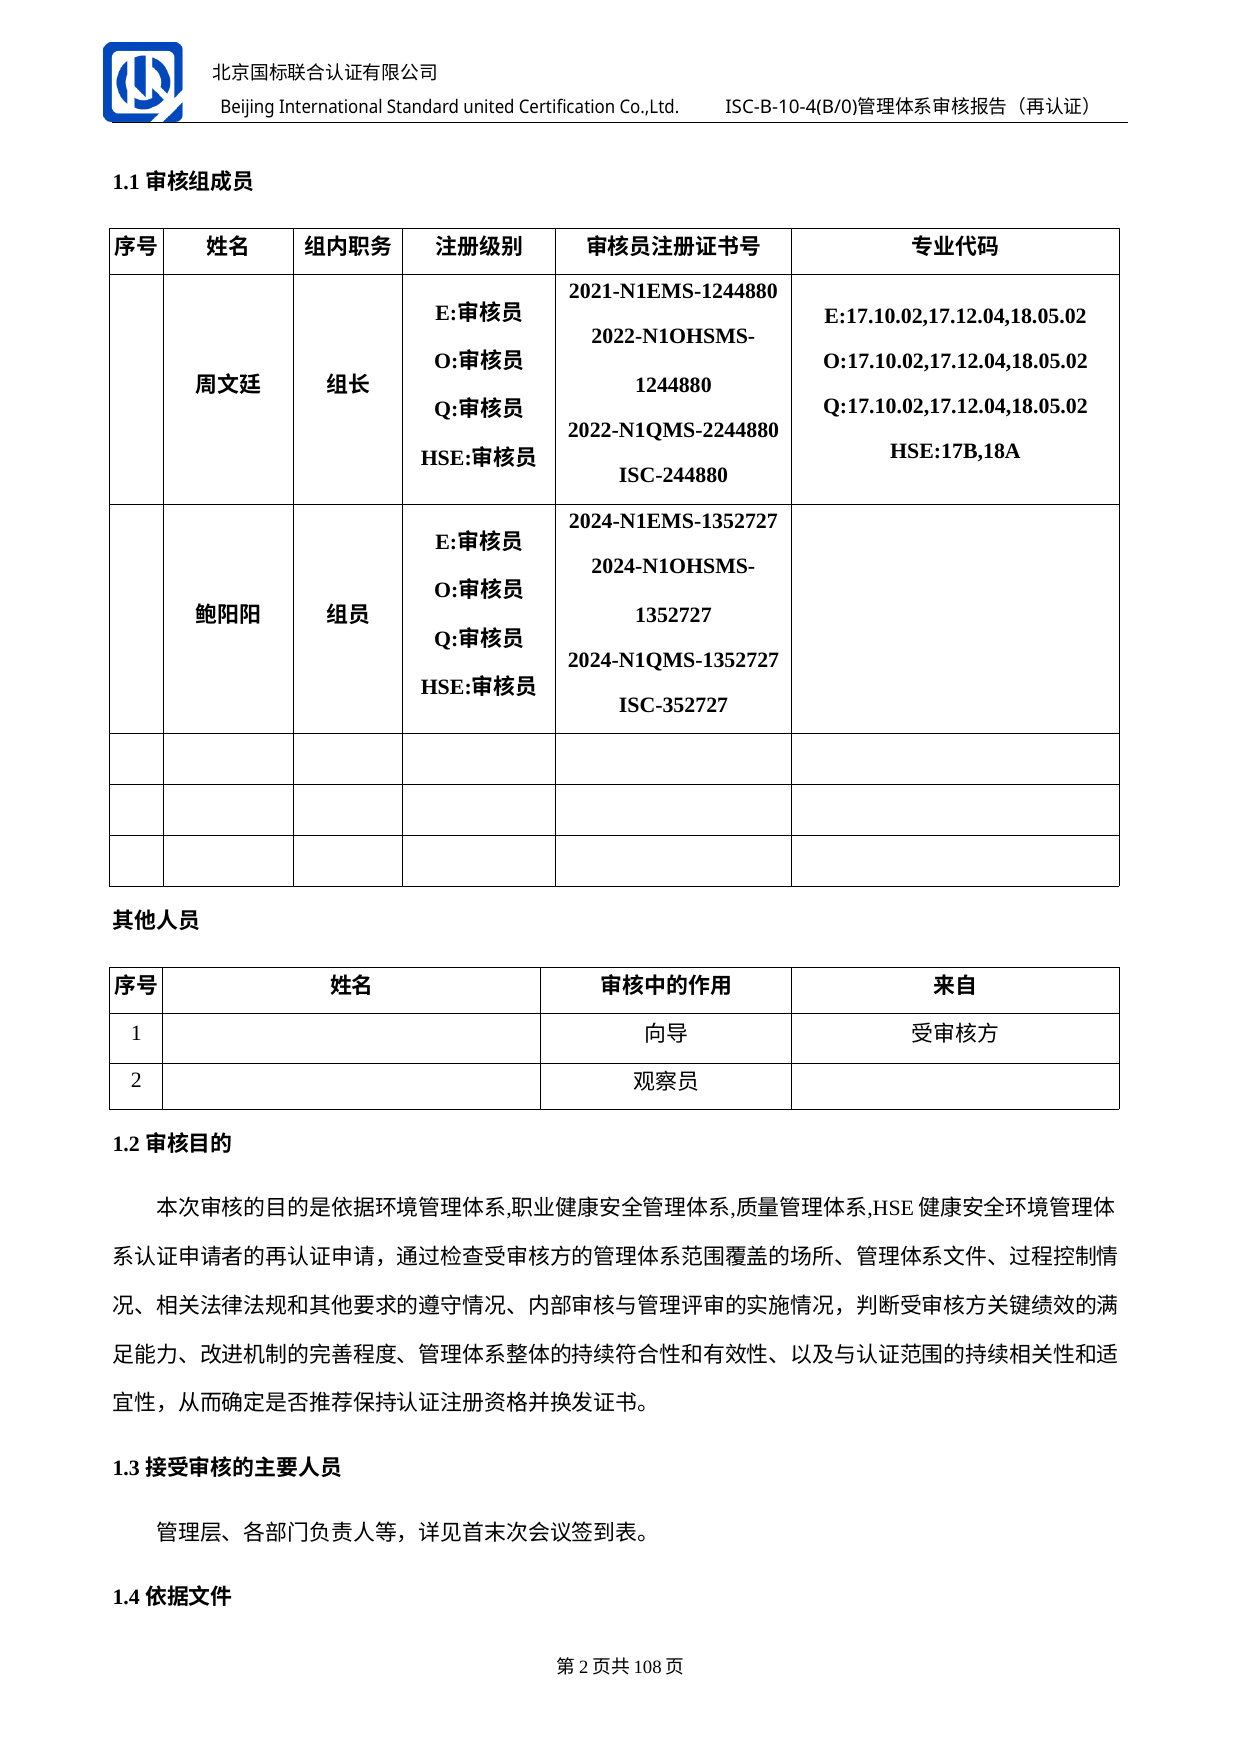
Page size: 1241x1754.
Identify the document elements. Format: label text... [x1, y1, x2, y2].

text 本次审核的目的是依据环境管理体系,职业健康安全管理体系,质量管理体系,HSE健康安全环境管理体系认证申请者的再认证申请，通过检查受审核方的管理体系范围覆盖的场所、管理体系文件、过程控制情况、相关法律法规和其他要求的遵守情况、内部审核与管理评审的实施情况，判断受审核方关键绩效的满足能力、改进机制的完善程度、管理体系整体的持续符合性和有效性、以及与认证范围的持续相关性和适宜性，从而确定是否推荐保持认证注册资格并换发证书。 [112, 1190, 1128, 1417]
table_cell 受审核方 [792, 1014, 1119, 1063]
table_header 审核员注册证书号 [556, 229, 791, 274]
table_cell 向导 [541, 1014, 791, 1063]
text 管理层、各部门负责人等，详见首末次会议签到表。 [112, 1514, 1128, 1547]
table_cell 2 [110, 1064, 162, 1109]
text 其他人员 [112, 902, 1128, 935]
table_cell [792, 1064, 1119, 1109]
table_header 注册级别 [403, 229, 555, 274]
table_cell [110, 785, 163, 835]
table_cell [792, 785, 1119, 835]
table_cell 组员 [294, 505, 402, 733]
table_cell [556, 836, 791, 886]
table_cell 组长 [294, 275, 402, 504]
table_header 专业代码 [792, 229, 1119, 274]
table_cell [556, 734, 791, 784]
table_cell [792, 505, 1119, 733]
text 1.2 审核目的 [112, 1125, 1128, 1158]
table_cell [163, 1014, 540, 1063]
table_cell [164, 785, 293, 835]
table_cell [163, 1064, 540, 1109]
table_cell [294, 734, 402, 784]
table_cell 鲍阳阳 [164, 505, 293, 733]
table_cell 2021-N1EMS-1244880 2022-N1OHSMS-1244880 2022-N1QMS-2244880 ISC-244880 [556, 275, 791, 504]
table_cell [110, 275, 163, 504]
table_header 序号 [110, 968, 162, 1013]
table_cell [110, 505, 163, 733]
table_cell [110, 734, 163, 784]
table_cell [294, 785, 402, 835]
table_cell 2024-N1EMS-1352727 2024-N1OHSMS-1352727 2024-N1QMS-1352727 ISC-352727 [556, 505, 791, 733]
table_cell E:审核员 O:审核员 Q:审核员 HSE:审核员 [403, 275, 555, 504]
table_header 来自 [792, 968, 1119, 1013]
table_header 序号 [110, 229, 163, 274]
table_header 姓名 [164, 229, 293, 274]
table_cell 1 [110, 1014, 162, 1063]
table_cell [792, 836, 1119, 886]
table_header 组内职务 [294, 229, 402, 274]
picture [103, 42, 183, 122]
text 1.3 接受审核的主要人员 [112, 1449, 1128, 1482]
table_cell E:审核员 O:审核员 Q:审核员 HSE:审核员 [403, 505, 555, 733]
table_header 审核中的作用 [541, 968, 791, 1013]
table_header 姓名 [163, 968, 540, 1013]
text 1.1 审核组成员 [112, 163, 1128, 196]
table_cell [164, 836, 293, 886]
table_cell [164, 734, 293, 784]
table_cell [403, 785, 555, 835]
table_cell [556, 785, 791, 835]
table_cell [403, 836, 555, 886]
table_cell 观察员 [541, 1064, 791, 1109]
text 1.4 依据文件 [112, 1579, 1128, 1611]
table_cell [403, 734, 555, 784]
table_cell [294, 836, 402, 886]
table_cell [110, 836, 163, 886]
table_cell E:17.10.02,17.12.04,18.05.02 O:17.10.02,17.12.04,18.05.02 Q:17.10.02,17.12.04,18.05.02 HSE:17B,18A [792, 275, 1119, 504]
table_cell [792, 734, 1119, 784]
table_cell 周文廷 [164, 275, 293, 504]
